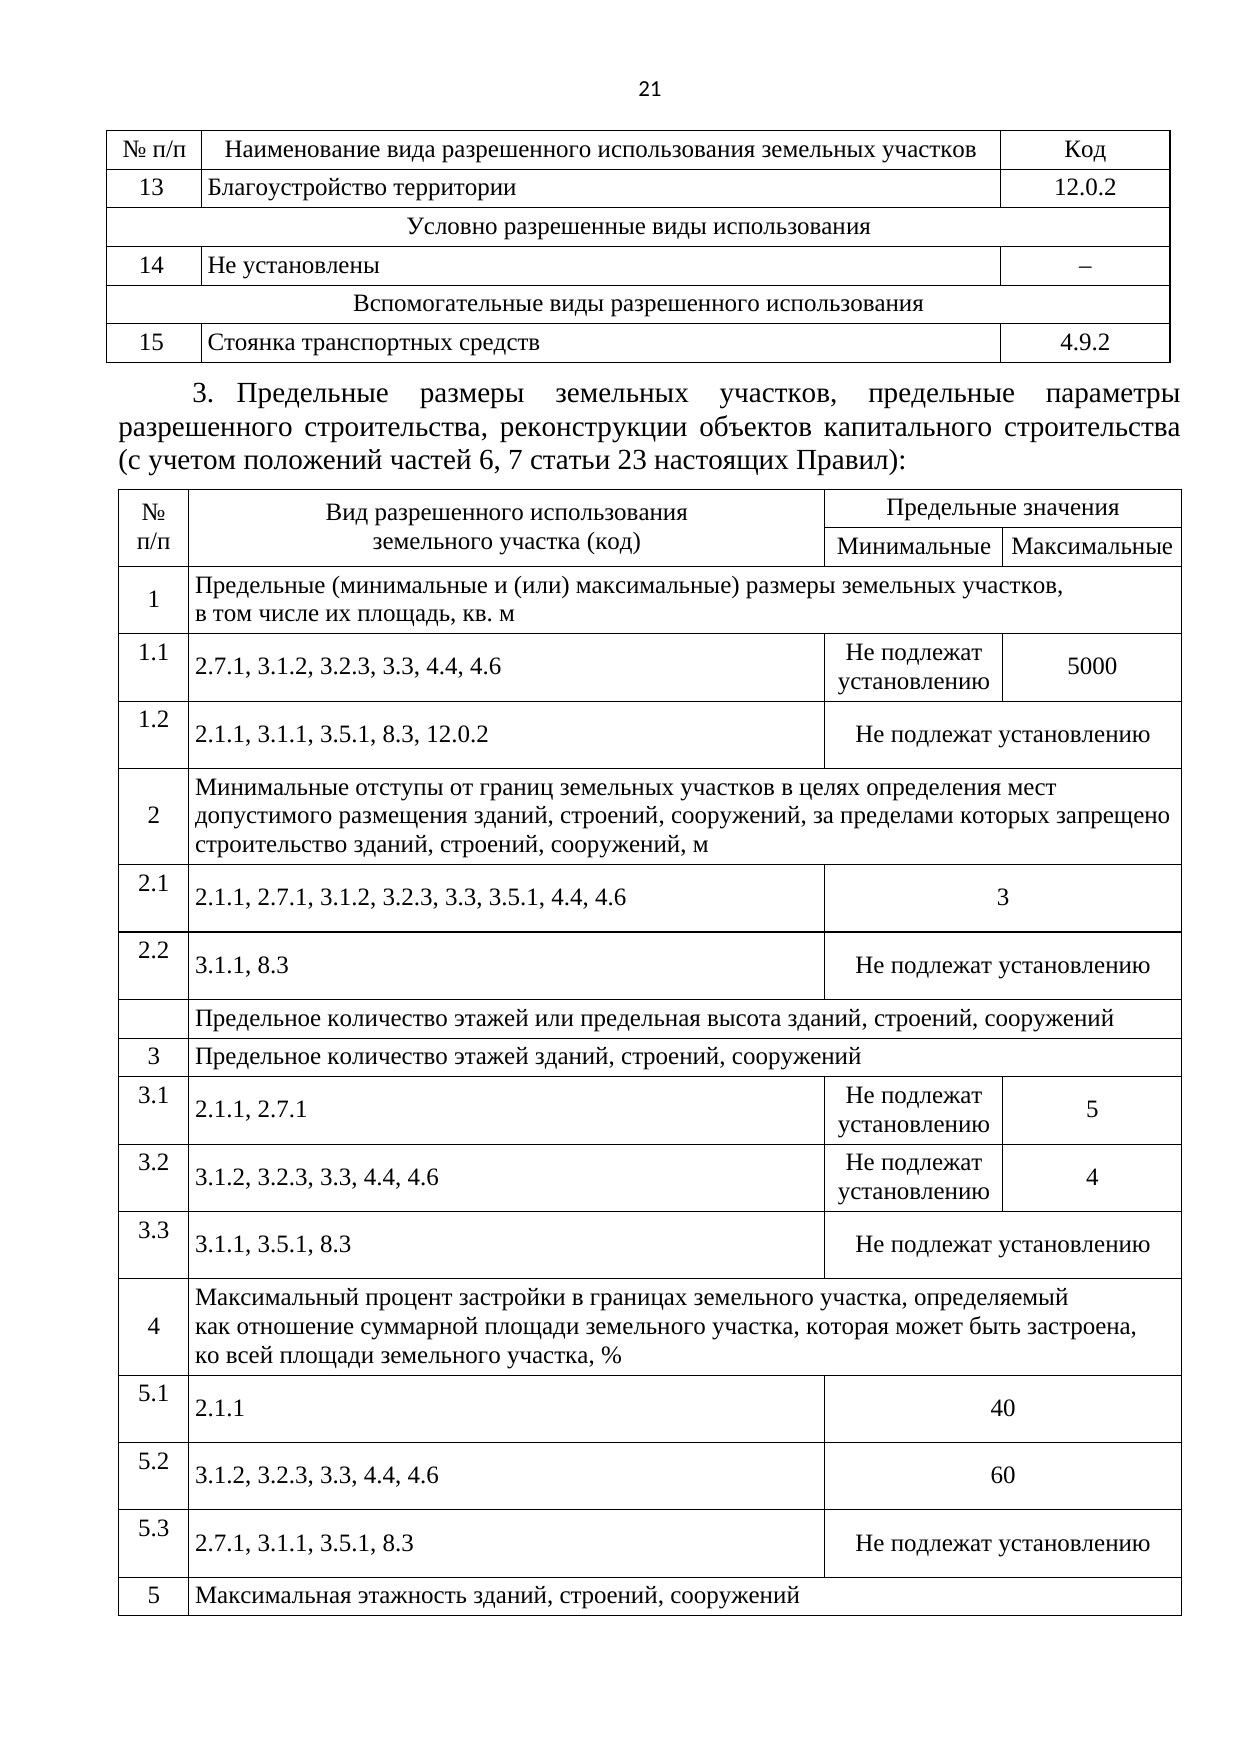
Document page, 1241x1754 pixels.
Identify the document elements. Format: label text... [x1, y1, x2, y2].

table_cell [119, 1578, 188, 1615]
table_cell [107, 247, 201, 284]
table_cell [119, 567, 188, 633]
table_cell [119, 1077, 188, 1143]
table_cell Предельное количество этажей зданий, строений, сооружений [189, 1039, 1181, 1076]
table_header № п/п [107, 131, 201, 168]
table_cell Не подлежат установлению [825, 1510, 1181, 1577]
table_cell [119, 1443, 188, 1509]
table_cell [119, 1510, 188, 1577]
table_cell 5000 [1003, 634, 1181, 701]
table_cell Максимальные [1003, 528, 1181, 566]
table_cell [119, 933, 188, 999]
table_cell 3.1.1, 3.5.1, 8.3 [189, 1212, 824, 1278]
table_header № п/п [119, 490, 188, 566]
table_cell [119, 1000, 188, 1037]
table_cell Не подлежат установлению [825, 702, 1181, 768]
table_cell 2.1.1 [189, 1376, 824, 1442]
table_cell Предельные (минимальные и (или) максимальные) размеры земельных участков, в том числе их площадь, кв. м [189, 567, 1181, 633]
table_cell – [1001, 247, 1169, 284]
table_cell 4.9.2 [1001, 324, 1169, 362]
table_cell 40 [825, 1376, 1181, 1442]
list Предельные размеры земельных участков, предельные параметры разрешенного строительства, реконструкции объектов капитального строительства (с учетом положений частей 6, 7 статьи 23 настоящих Правил): [118, 375, 1181, 476]
table_cell [119, 634, 188, 701]
table_cell 2.1.1, 2.7.1 [189, 1077, 824, 1143]
table_header Наименование вида разрешенного использования земельных участков [202, 131, 1000, 168]
table_cell 2.7.1, 3.1.1, 3.5.1, 8.3 [189, 1510, 824, 1577]
table_cell [107, 170, 201, 207]
table_header Код [1001, 131, 1169, 168]
table_cell Не подлежат установлению [825, 1077, 1002, 1143]
table_cell [119, 1279, 188, 1374]
table_cell 3 [825, 865, 1181, 931]
table_cell Не подлежат установлению [825, 933, 1181, 999]
table_header Вид разрешенного использования земельного участка (код) [189, 490, 824, 566]
table_header Предельные значения [825, 490, 1181, 527]
table_cell [107, 324, 201, 362]
table_cell Минимальные [825, 528, 1002, 566]
table_cell Благоустройство территории [202, 170, 1000, 207]
table_cell Условно разрешенные виды использования [107, 208, 1169, 246]
table_cell Не подлежат установлению [825, 634, 1002, 701]
table_cell [119, 1039, 188, 1076]
table_cell 2.1.1, 3.1.1, 3.5.1, 8.3, 12.0.2 [189, 702, 824, 768]
table_cell [119, 1376, 188, 1442]
table_cell Не установлены [202, 247, 1000, 284]
table_cell 60 [825, 1443, 1181, 1509]
table_cell 4 [1003, 1145, 1181, 1211]
table_cell 5 [1003, 1077, 1181, 1143]
table_cell Вспомогательные виды разрешенного использования [107, 286, 1169, 323]
table_cell 2.7.1, 3.1.2, 3.2.3, 3.3, 4.4, 4.6 [189, 634, 824, 701]
table_cell 2.1.1, 2.7.1, 3.1.2, 3.2.3, 3.3, 3.5.1, 4.4, 4.6 [189, 865, 824, 931]
table_cell Предельное количество этажей или предельная высота зданий, строений, сооружений [189, 1000, 1181, 1037]
table_cell [119, 1212, 188, 1278]
table_cell 3.1.2, 3.2.3, 3.3, 4.4, 4.6 [189, 1443, 824, 1509]
table_cell [119, 1145, 188, 1211]
table_cell [119, 865, 188, 931]
table_cell 12.0.2 [1001, 170, 1169, 207]
table_cell [119, 702, 188, 768]
table_cell Максимальный процент застройки в границах земельного участка, определяемый как отношение суммарной площади земельного участка, которая может быть застроена, ко всей площади земельного участка, % [189, 1279, 1181, 1374]
table_cell Не подлежат установлению [825, 1145, 1002, 1211]
table_cell [119, 769, 188, 864]
table_cell Не подлежат установлению [825, 1212, 1181, 1278]
table_cell Минимальные отступы от границ земельных участков в целях определения мест допустимого размещения зданий, строений, сооружений, за пределами которых запрещено строительство зданий, строений, сооружений, м [189, 769, 1181, 864]
table_cell 3.1.1, 8.3 [189, 933, 824, 999]
table_cell Стоянка транспортных средств [202, 324, 1000, 362]
table_cell Максимальная этажность зданий, строений, сооружений [189, 1578, 1181, 1615]
table_cell 3.1.2, 3.2.3, 3.3, 4.4, 4.6 [189, 1145, 824, 1211]
